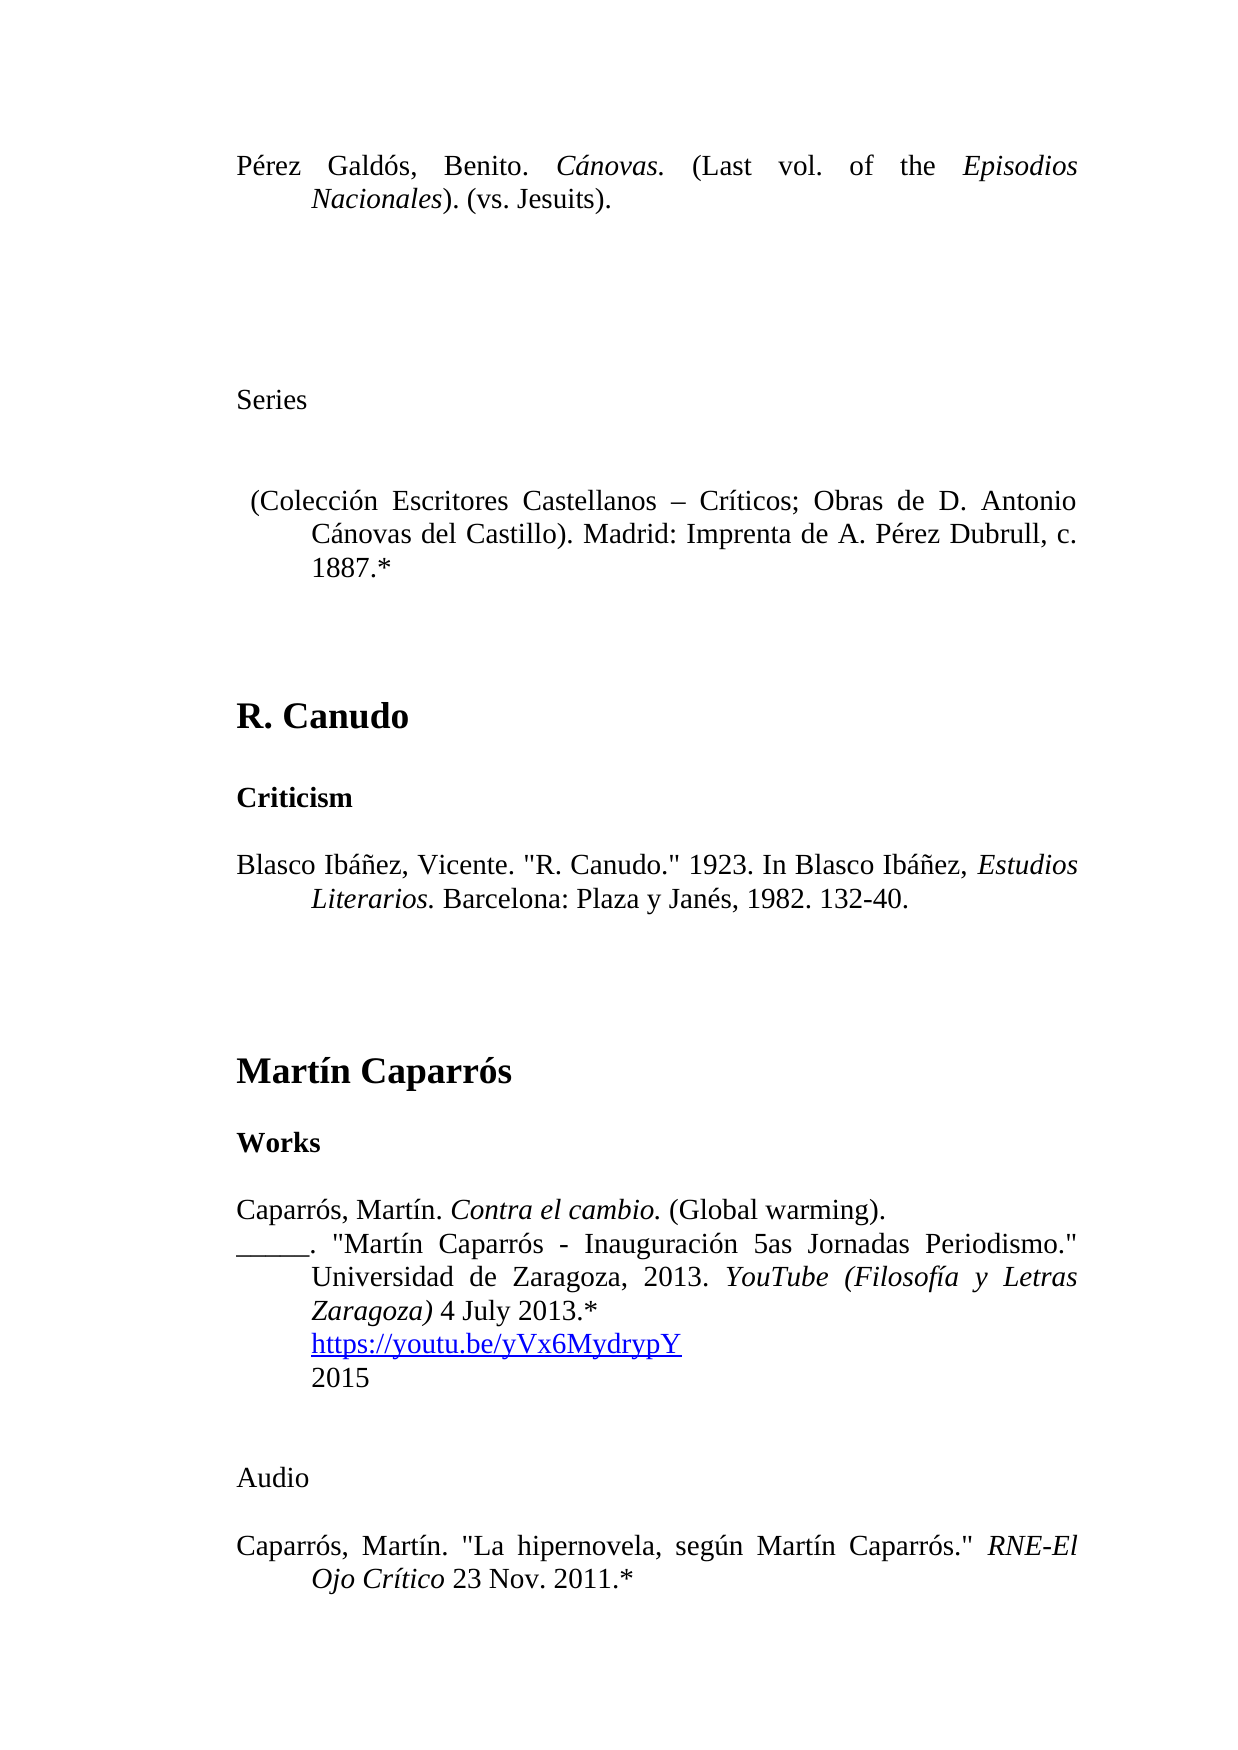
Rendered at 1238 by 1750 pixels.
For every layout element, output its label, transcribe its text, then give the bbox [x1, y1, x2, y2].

text _____. "Martín Caparrós - Inauguración 5as Jornadas Periodismo." Universidad de Zaragoza, 2013. YouTube (Filosofía y Letras Zaragoza) 4 July 2013.* [236, 1226, 1078, 1326]
text Martín Caparrós [236, 1048, 1078, 1092]
text (Colección Escritores Castellanos – Críticos; Obras de D. Antonio Cánovas del Castillo). Madrid: Imprenta de A. Pérez Dubrull, c. 1887.* [236, 483, 1078, 584]
text Works [236, 1125, 1078, 1159]
text https://youtu.be/yVx6MydrypY [236, 1326, 1078, 1360]
text Criticism [236, 780, 1078, 814]
text Pérez Galdós, Benito. Cánovas. (Last vol. of the Episodios Nacionales). (vs. Jesuits). [236, 148, 1078, 215]
text Caparrós, Martín. Contra el cambio. (Global warming). [236, 1192, 1078, 1226]
text Series [236, 382, 1078, 416]
text Caparrós, Martín. "La hipernovela, según Martín Caparrós." RNE-El Ojo Crítico 23 Nov. 2011.* [236, 1528, 1078, 1595]
text 2015 [236, 1360, 1078, 1393]
text Blasco Ibáñez, Vicente. "R. Canudo." 1923. In Blasco Ibáñez, Estudios Literarios. Barcelona: Plaza y Janés, 1982. 132-40. [236, 847, 1078, 914]
text R. Canudo [236, 694, 1078, 737]
text Audio [236, 1461, 1078, 1494]
